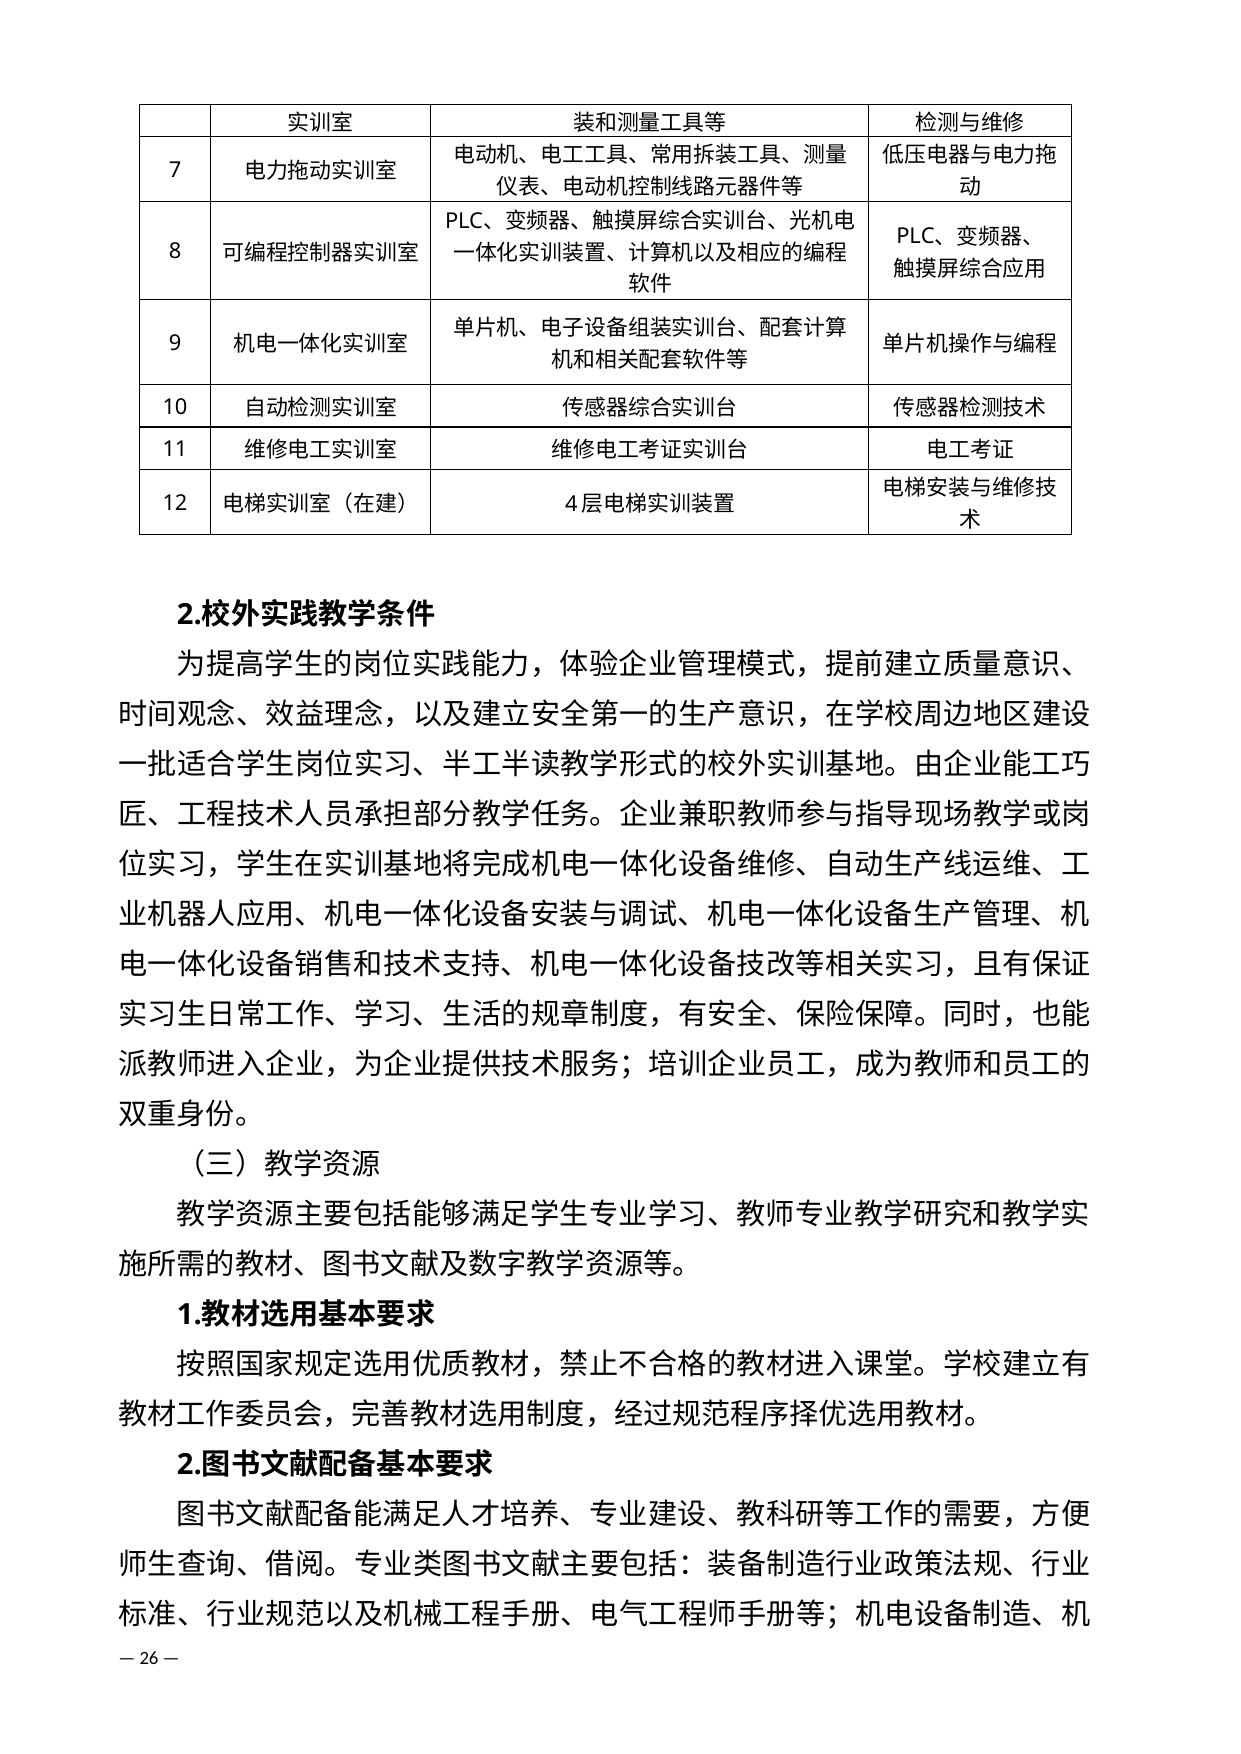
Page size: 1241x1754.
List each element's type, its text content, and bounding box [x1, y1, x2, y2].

table_cell 8 [140, 202, 210, 299]
table_cell 自动检测实训室 [211, 385, 430, 426]
text 按照国家规定选用优质教材，禁止不合格的教材进入课堂。学校建立有教材工作委员会，完善教材选用制度，经过规范程序择优选用教材。 [118, 1334, 1092, 1434]
text 2.图书文献配备基本要求 [118, 1434, 1092, 1484]
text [118, 1484, 1092, 1634]
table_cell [431, 105, 868, 136]
text （三）教学资源 [118, 1134, 1092, 1184]
table_cell PLC、变频器、 触摸屏综合应用 [869, 202, 1071, 299]
table_cell 电机、变压器 检测与维修 [869, 105, 1071, 136]
text 为提高学生的岗位实践能力，体验企业管理模式，提前建立质量意识、时间观念、效益理念，以及建立安全第一的生产意识，在学校周边地区建设一批适合学生岗位实习、半工半读教学形式的校外实训基地。由企业能工巧匠、工程技术人员承担部分教学任务。企业兼职教师参与指导现场教学或岗位实习，学生在实训基地将完成机电一体化设备维修、自动生产线运维、工业机器人应用、机电一体化设备安装与调试、机电一体化设备生产管理、机电一体化设备销售和技术支持、机电一体化设备技改等相关实习，且有保证实习生日常工作、学习、生活的规章制度，有安全、保险保障。同时，也能派教师进入企业，为企业提供技术服务；培训企业员工，成为教师和员工的双重身份。 [118, 634, 1092, 1134]
text 1.教材选用基本要求 [118, 1284, 1092, 1334]
table_cell 维修电工实训室 [211, 428, 430, 469]
table_cell 机电一体化实训室 [211, 300, 430, 384]
table_cell 6 [140, 105, 210, 136]
table_cell 10 [140, 385, 210, 426]
table_cell 12 [140, 470, 210, 533]
text 教学资源主要包括能够满足学生专业学习、教师专业教学研究和教学实施所需的教材、图书文献及数字教学资源等。 [118, 1184, 1092, 1284]
table_cell 低压电器与电力拖动 [869, 137, 1071, 201]
table_cell 单片机、电子设备组装实训台、配套计算机和相关配套软件等 [431, 300, 868, 384]
table_cell 维修电工考证实训台 [431, 428, 868, 469]
table_cell 电力拖动实训室 [211, 137, 430, 201]
table_cell PLC、变频器、触摸屏综合实训台、光机电一体化实训装置、计算机以及相应的编程软件 [431, 202, 868, 299]
table_cell 电动机、电工工具、常用拆装工具、测量仪表、电动机控制线路元器件等 [431, 137, 868, 201]
table_cell 可编程控制器实训室 [211, 202, 430, 299]
table_cell 单片机操作与编程 [869, 300, 1071, 384]
table_cell 电工考证 [869, 428, 1071, 469]
table_cell 9 [140, 300, 210, 384]
table_cell 传感器检测技术 [869, 385, 1071, 426]
table_cell 7 [140, 137, 210, 201]
text 2.校外实践教学条件 [118, 584, 1092, 634]
table_cell 11 [140, 428, 210, 469]
table_cell 电梯安装与维修技术 [869, 470, 1071, 533]
table_cell 电梯实训室（在建） [211, 470, 430, 533]
table_cell 传感器综合实训台 [431, 385, 868, 426]
table_cell 4层电梯实训装置 [431, 470, 868, 533]
table_cell 电动机与变速器拆装实训室 [211, 105, 430, 136]
